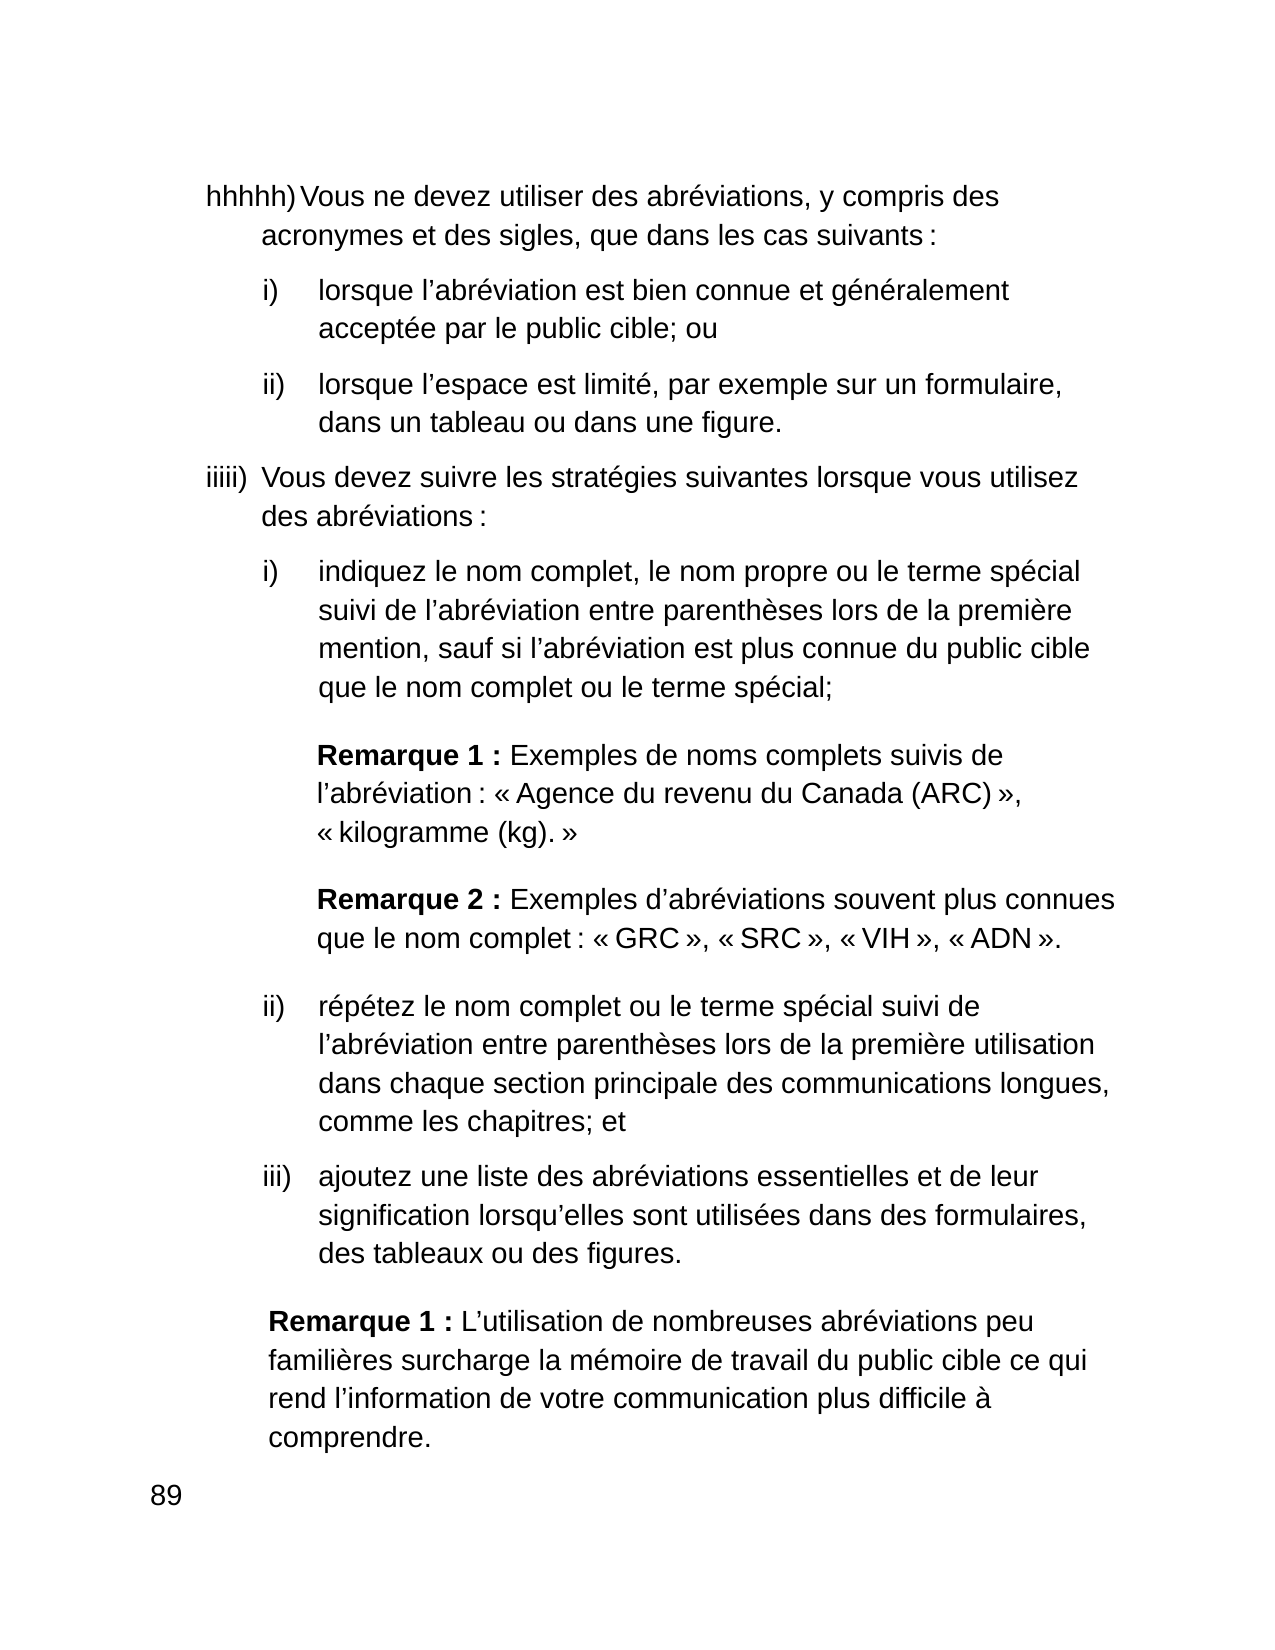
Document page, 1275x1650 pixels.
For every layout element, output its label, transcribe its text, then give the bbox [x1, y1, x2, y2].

list indiquez le nom complet, le nom propre ou le terme spécial suivi de l’abréviation entre parenthèses lors de la première mention, sauf si l’abréviation est plus connue du public cible que le nom complet ou le terme spécial; [262, 554, 1125, 703]
list Vous ne devez utiliser des abréviations, y compris des acronymes et des sigles, que dans les cas suivants : [206, 179, 1125, 251]
list lorsque l’abréviation est bien connue et généralement acceptée par le public cible; ou [262, 273, 1125, 345]
list Vous devez suivre les stratégies suivantes lorsque vous utilisez des abréviations : [206, 460, 1125, 532]
list ajoutez une liste des abréviations essentielles et de leur signification lorsqu’elles sont utilisées dans des formulaires, des tableaux ou des figures. [262, 1159, 1125, 1270]
text Remarque 1 : L’utilisation de nombreuses abréviations peu familières surcharge la mémoire de travail du public cible ce qui rend l’information de votre communication plus difficile à comprendre. [268, 1304, 1125, 1453]
list Remarque 1 : Exemples de noms complets suivis de l’abréviation : « Agence du revenu du Canada (ARC) », « kilogramme (kg). » [317, 737, 1125, 848]
list Remarque 2 : Exemples d’abréviations souvent plus connues que le nom complet : « GRC », « SRC », « VIH », « ADN ». [317, 882, 1125, 954]
list répétez le nom complet ou le terme spécial suivi de l’abréviation entre parenthèses lors de la première utilisation dans chaque section principale des communications longues, comme les chapitres; et [262, 988, 1125, 1138]
list lorsque l’espace est limité, par exemple sur un formulaire, dans un tableau ou dans une figure. [262, 367, 1125, 439]
